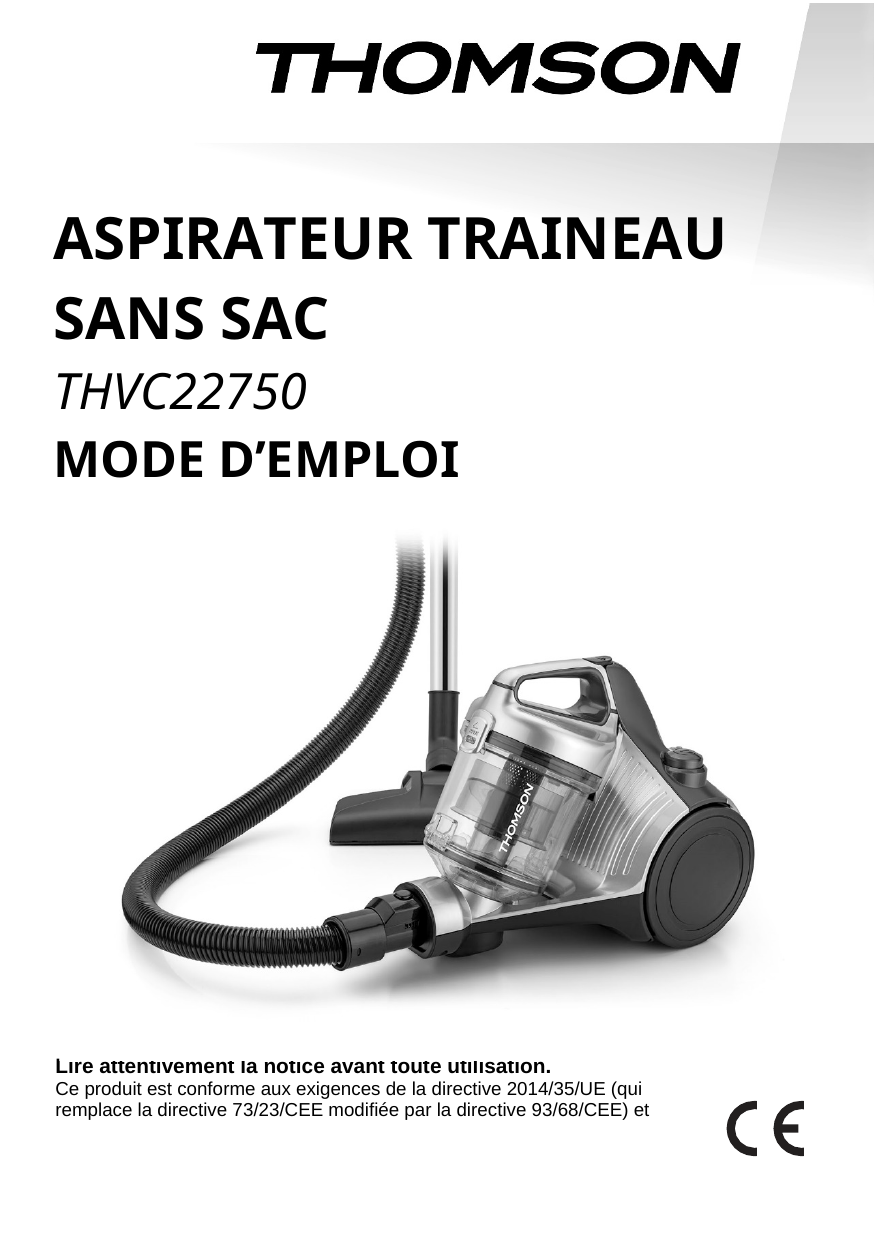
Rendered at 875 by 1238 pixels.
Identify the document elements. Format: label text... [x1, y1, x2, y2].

picture [194, 3, 874, 307]
text SANS SAC [46, 277, 851, 356]
text THVC22750 [46, 356, 851, 424]
text MODE D’EMPLOI [53, 424, 851, 493]
picture [59, 498, 818, 1061]
text ASPIRATEUR TRAINEAU [46, 197, 851, 277]
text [55, 1078, 692, 1121]
